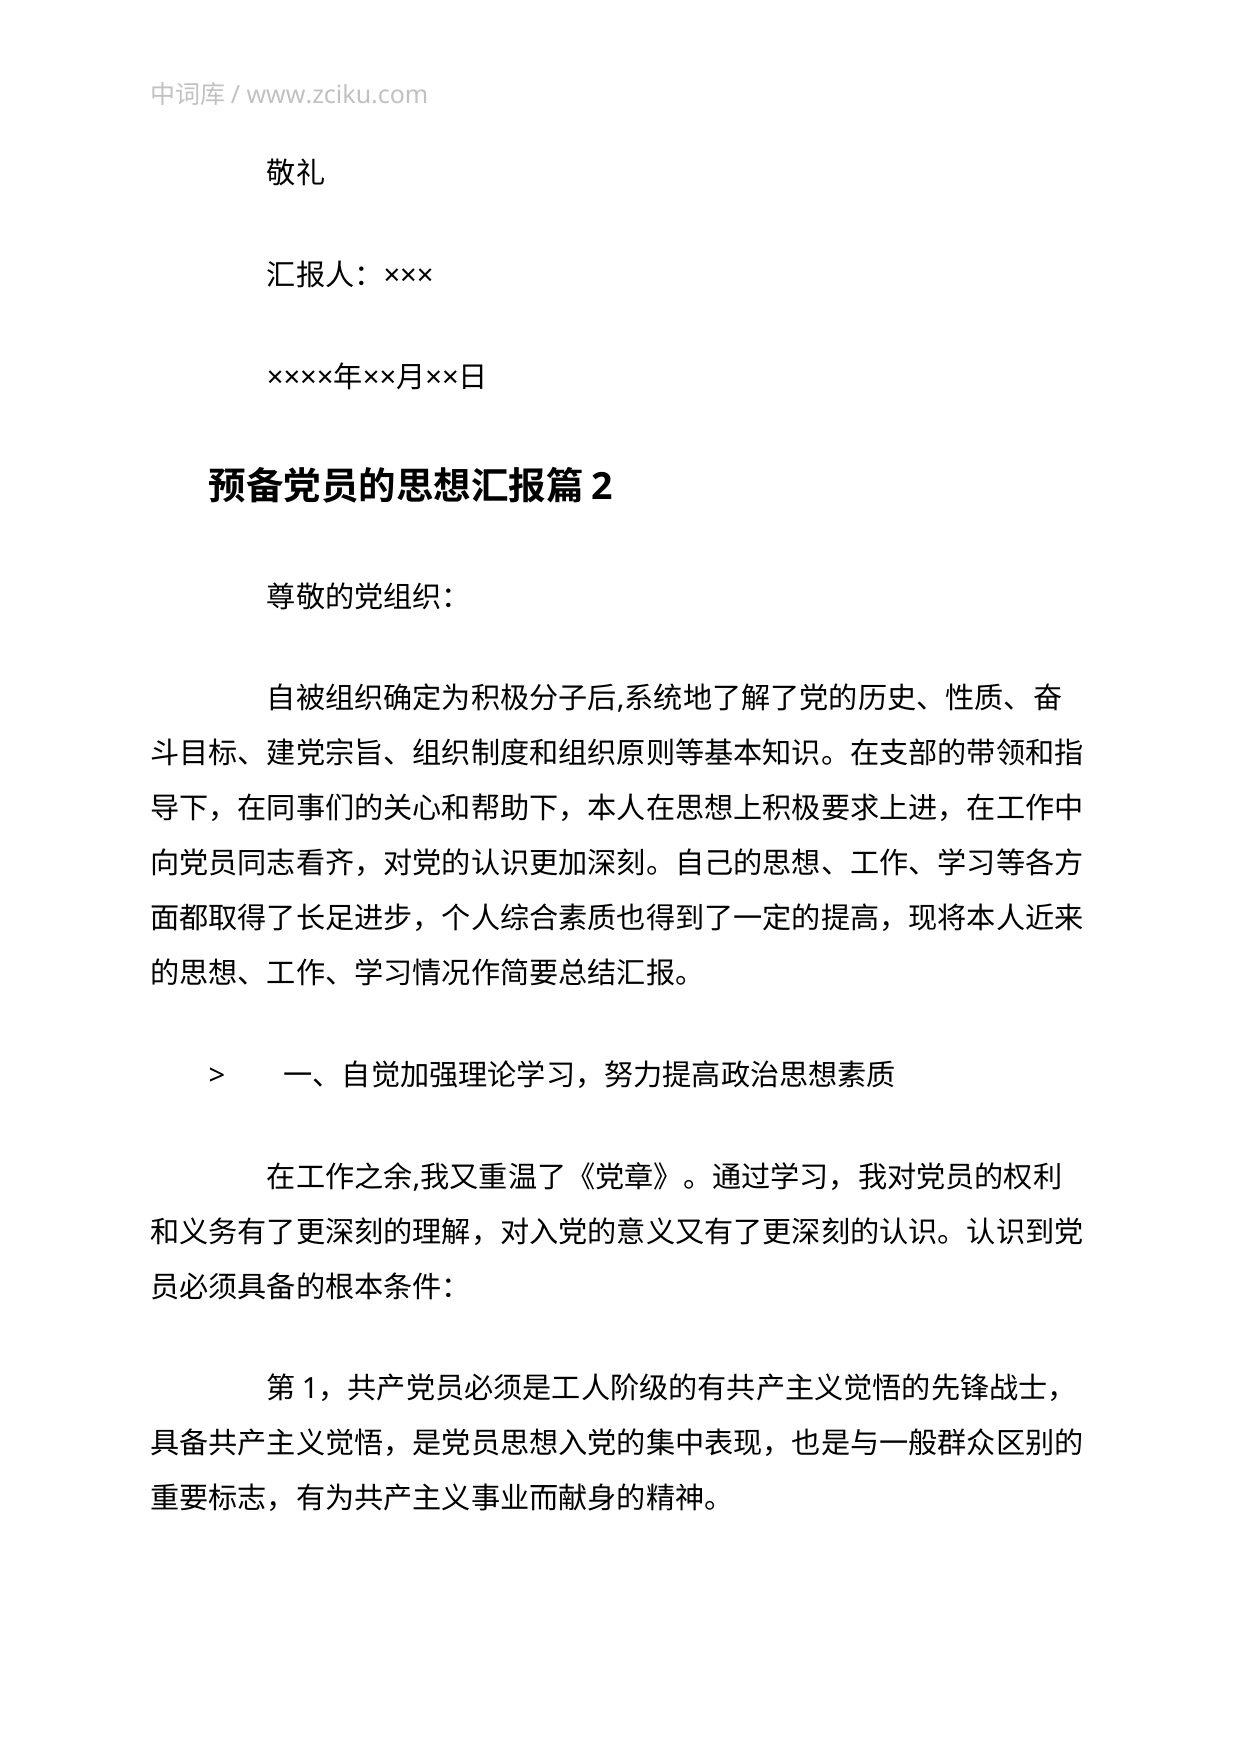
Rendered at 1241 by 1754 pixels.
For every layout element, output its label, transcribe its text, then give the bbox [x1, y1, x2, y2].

text 尊敬的党组织： [150, 573, 1090, 616]
text 敬礼 [150, 150, 1090, 192]
text > 一、自觉加强理论学习，努力提高政治思想素质 [150, 1051, 1090, 1094]
text ××××年××月××日 [150, 354, 1090, 396]
text 第1，共产党员必须是工人阶级的有共产主义觉悟的先锋战士，具备共产主义觉悟，是党员思想入党的集中表现，也是与一般群众区别的重要标志，有为共产主义事业而献身的精神。 [150, 1365, 1090, 1517]
text 预备党员的思想汇报篇2 [150, 456, 1090, 510]
text 汇报人：××× [150, 252, 1090, 294]
text 自被组织确定为积极分子后,系统地了解了党的历史、性质、奋斗目标、建党宗旨、组织制度和组织原则等基本知识。在支部的带领和指导下，在同事们的关心和帮助下，本人在思想上积极要求上进，在工作中向党员同志看齐，对党的认识更加深刻。自己的思想、工作、学习等各方面都取得了长足进步，个人综合素质也得到了一定的提高，现将本人近来的思想、工作、学习情况作简要总结汇报。 [150, 675, 1090, 992]
text 在工作之余,我又重温了《党章》。通过学习，我对党员的权利和义务有了更深刻的理解，对入党的意义又有了更深刻的认识。认识到党员必须具备的根本条件： [150, 1153, 1090, 1306]
